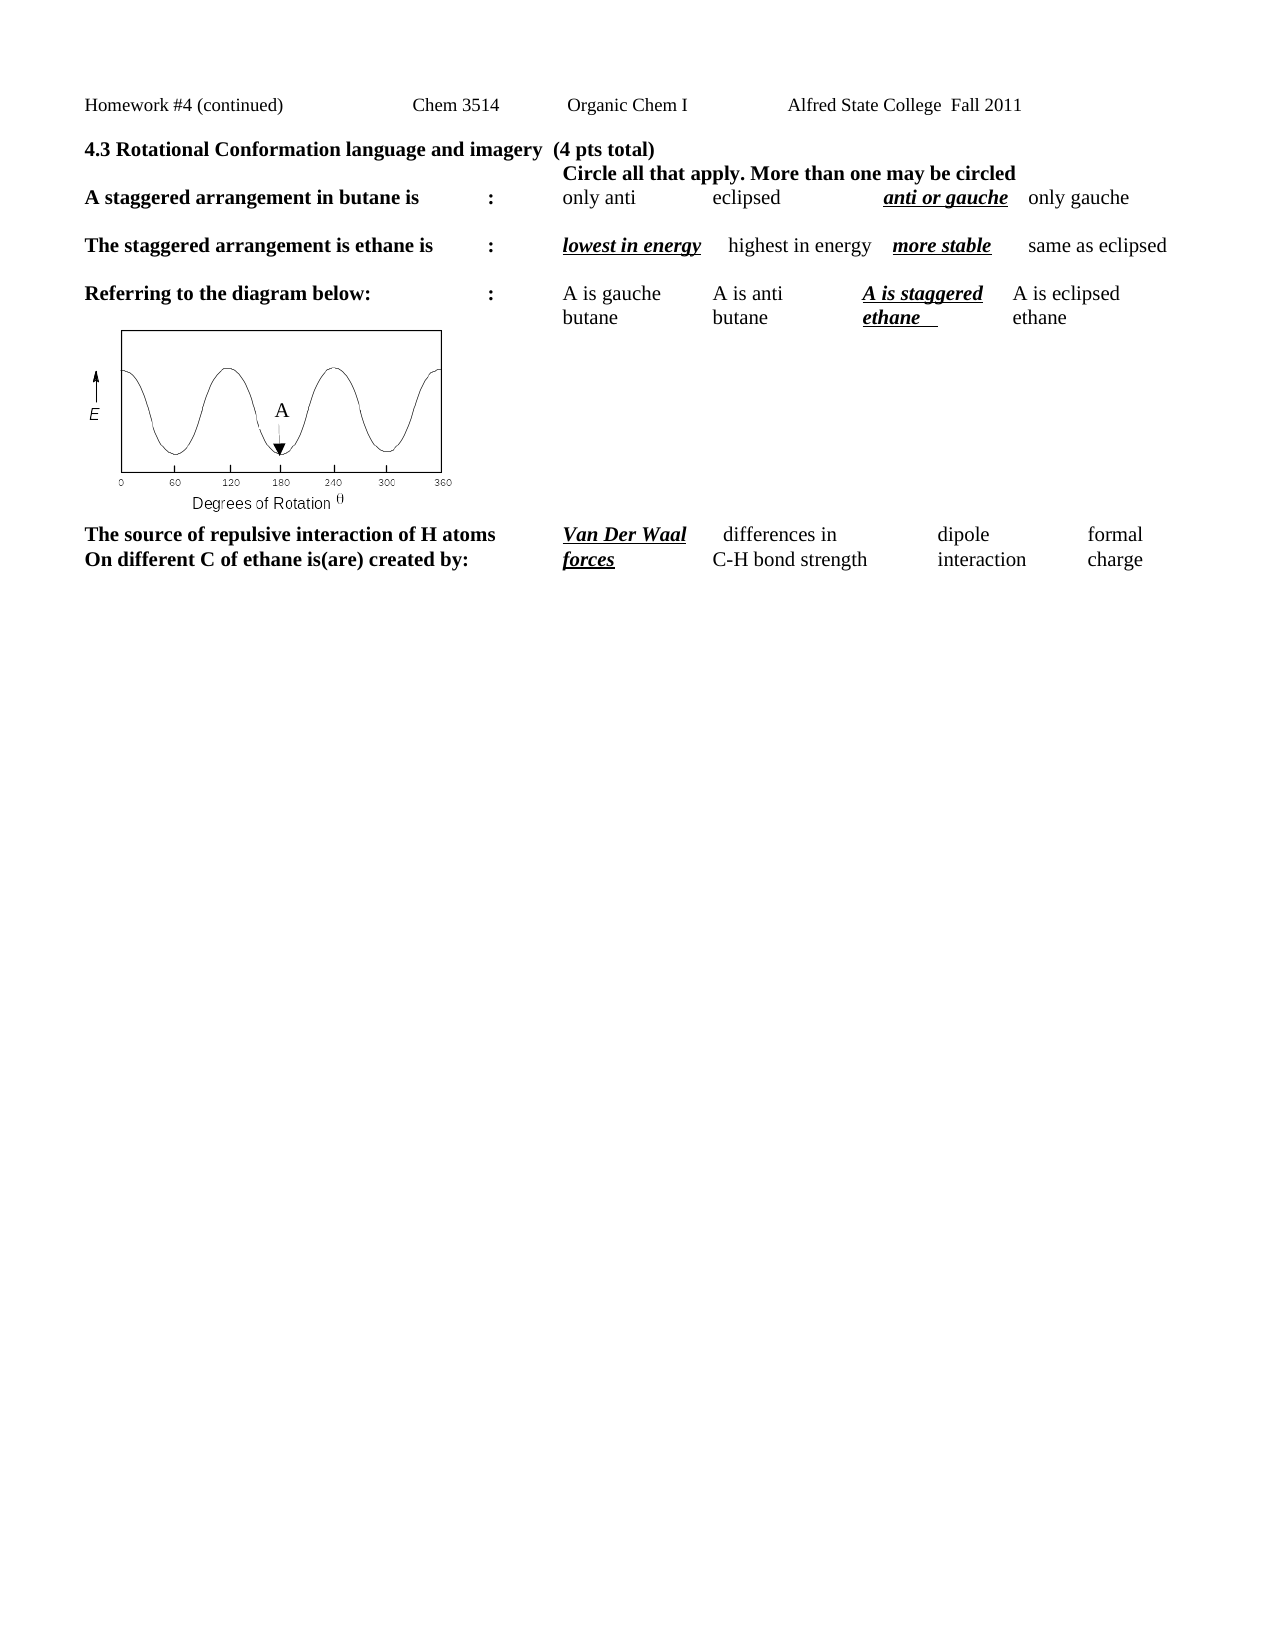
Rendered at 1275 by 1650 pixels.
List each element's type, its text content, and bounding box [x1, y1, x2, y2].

text 4.3 Rotational Conformation language and imagery (4 pts total) [84, 137, 1247, 161]
text Circle all that apply. More than one may be circled [84, 161, 1247, 185]
text A staggered arrangement in butane is : only anti eclipsed anti or gauche only gauche [84, 185, 1247, 209]
text The staggered arrangement is ethane is : lowest in energy highest in energy more stable same as eclipsed [84, 233, 1247, 257]
text The source of repulsive interaction of H atoms Van Der Waal differences in dipole formal [84, 522, 1247, 546]
text On different C of ethane is(are) created by: forces C-H bond strength interaction charge [84, 546, 1247, 571]
text butane butane ethane ethane [84, 305, 1247, 329]
text Referring to the diagram below: : A is gauche A is anti A is staggered A is eclipsed [84, 281, 1247, 305]
text Homework #4 (continued) Chem 3514 Organic Chem I Alfred State College Fall 2011 [84, 94, 1247, 115]
